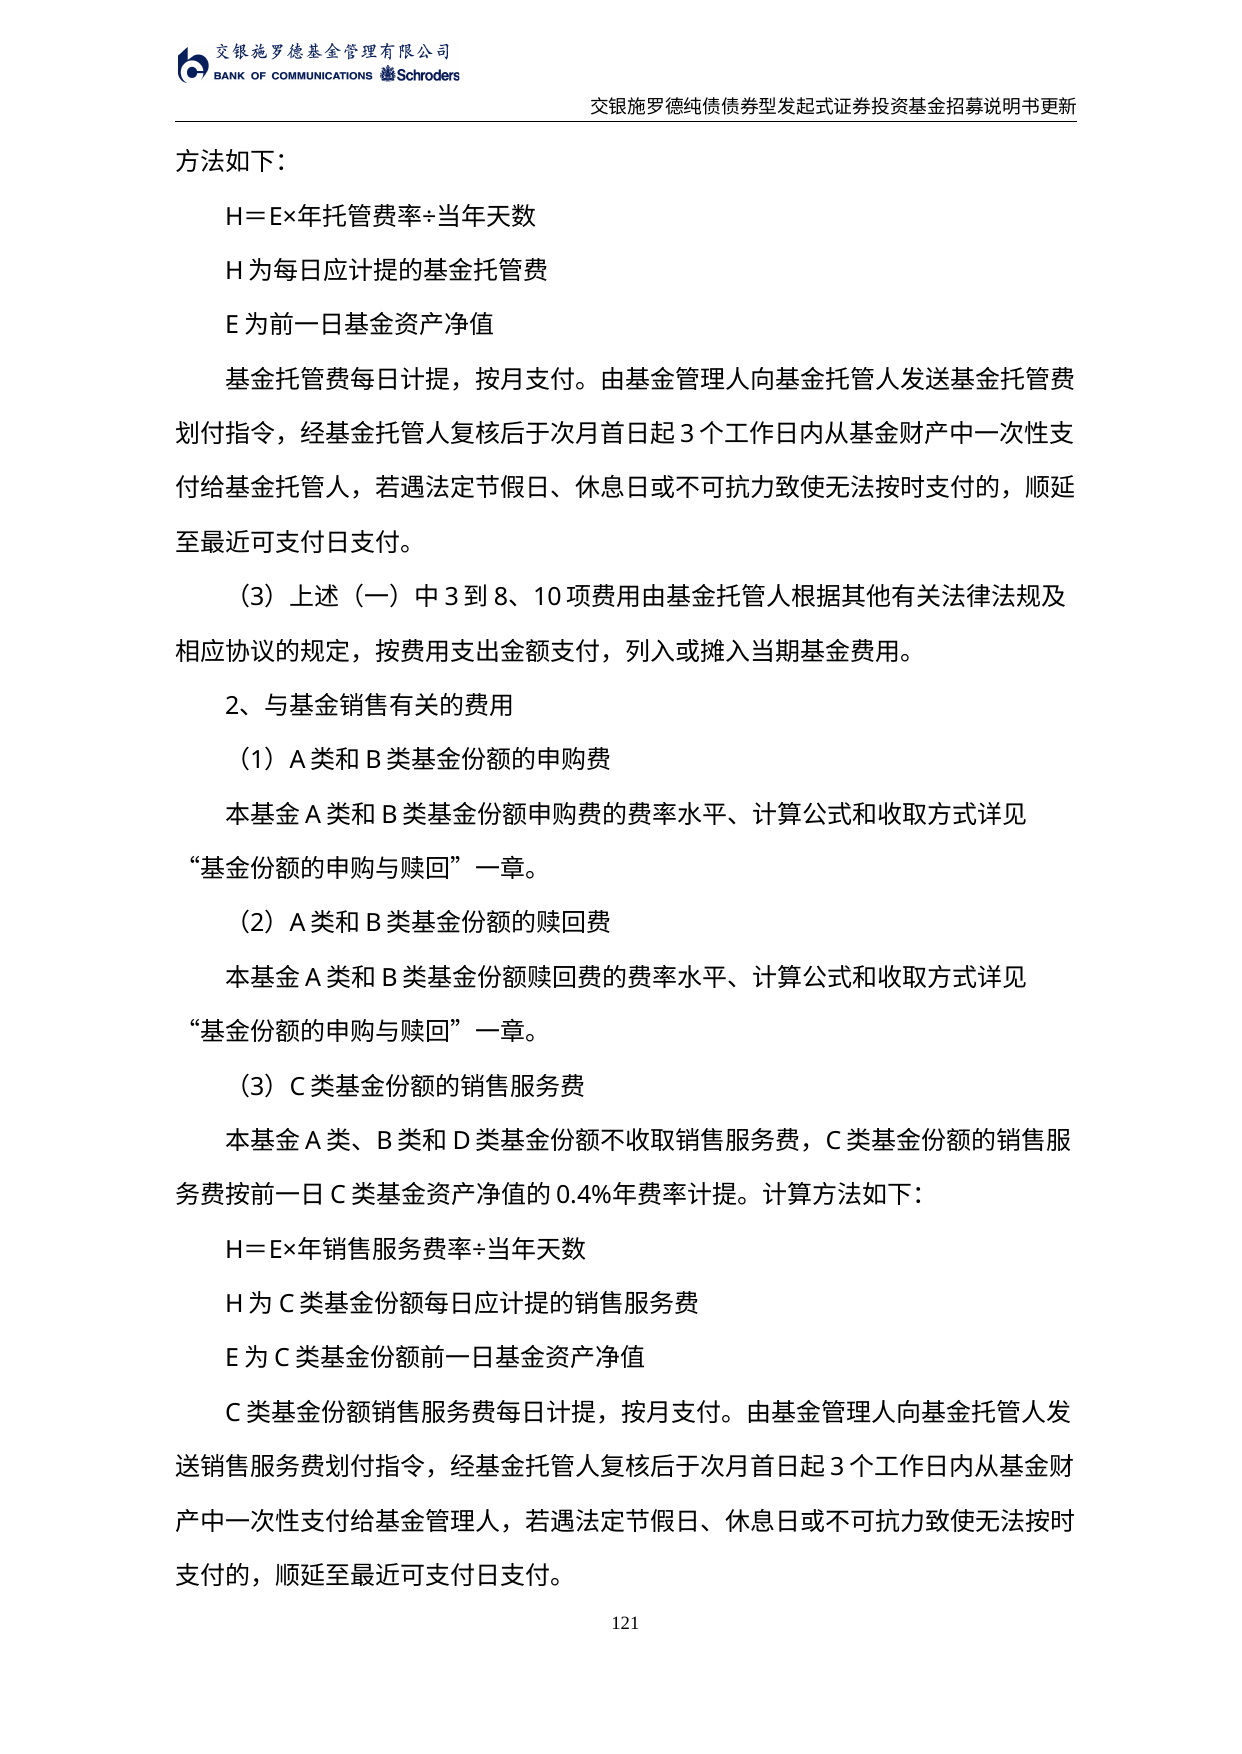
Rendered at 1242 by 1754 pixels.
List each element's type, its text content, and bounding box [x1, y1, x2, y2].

text 本基金A类和B类基金份额赎回费的费率水平、计算公式和收取方式详见“基金份额的申购与赎回”一章。 [175, 957, 1077, 1048]
text 本基金A类、B类和D类基金份额不收取销售服务费，C类基金份额的销售服务费按前一日C类基金资产净值的0.4%年费率计提。计算方法如下： [175, 1120, 1077, 1211]
text （1）A类和B类基金份额的申购费 [175, 740, 1077, 776]
picture [178, 43, 460, 83]
text 本基金A类和B类基金份额申购费的费率水平、计算公式和收取方式详见“基金份额的申购与赎回”一章。 [175, 794, 1077, 885]
text C类基金份额销售服务费每日计提，按月支付。由基金管理人向基金托管人发送销售服务费划付指令，经基金托管人复核后于次月首日起3个工作日内从基金财产中一次性支付给基金管理人，若遇法定节假日、休息日或不可抗力致使无法按时支付的，顺延至最近可支付日支付。 [175, 1392, 1077, 1592]
text 2、与基金销售有关的费用 [175, 685, 1077, 722]
text H＝E×年托管费率÷当年天数 [175, 196, 1077, 232]
text E为前一日基金资产净值 [175, 305, 1077, 341]
text E为C类基金份额前一日基金资产净值 [175, 1338, 1077, 1374]
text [175, 142, 1077, 178]
text H为每日应计提的基金托管费 [175, 250, 1077, 287]
text （2）A类和B类基金份额的赎回费 [175, 903, 1077, 939]
text H为C类基金份额每日应计提的销售服务费 [175, 1283, 1077, 1320]
text 基金托管费每日计提，按月支付。由基金管理人向基金托管人发送基金托管费划付指令，经基金托管人复核后于次月首日起3个工作日内从基金财产中一次性支付给基金托管人，若遇法定节假日、休息日或不可抗力致使无法按时支付的，顺延至最近可支付日支付。 [175, 359, 1077, 558]
text H＝E×年销售服务费率÷当年天数 [175, 1229, 1077, 1265]
text （3）上述（一）中3到8、10项费用由基金托管人根据其他有关法律法规及相应协议的规定，按费用支出金额支付，列入或摊入当期基金费用。 [175, 577, 1077, 667]
text （3）C类基金份额的销售服务费 [175, 1066, 1077, 1102]
